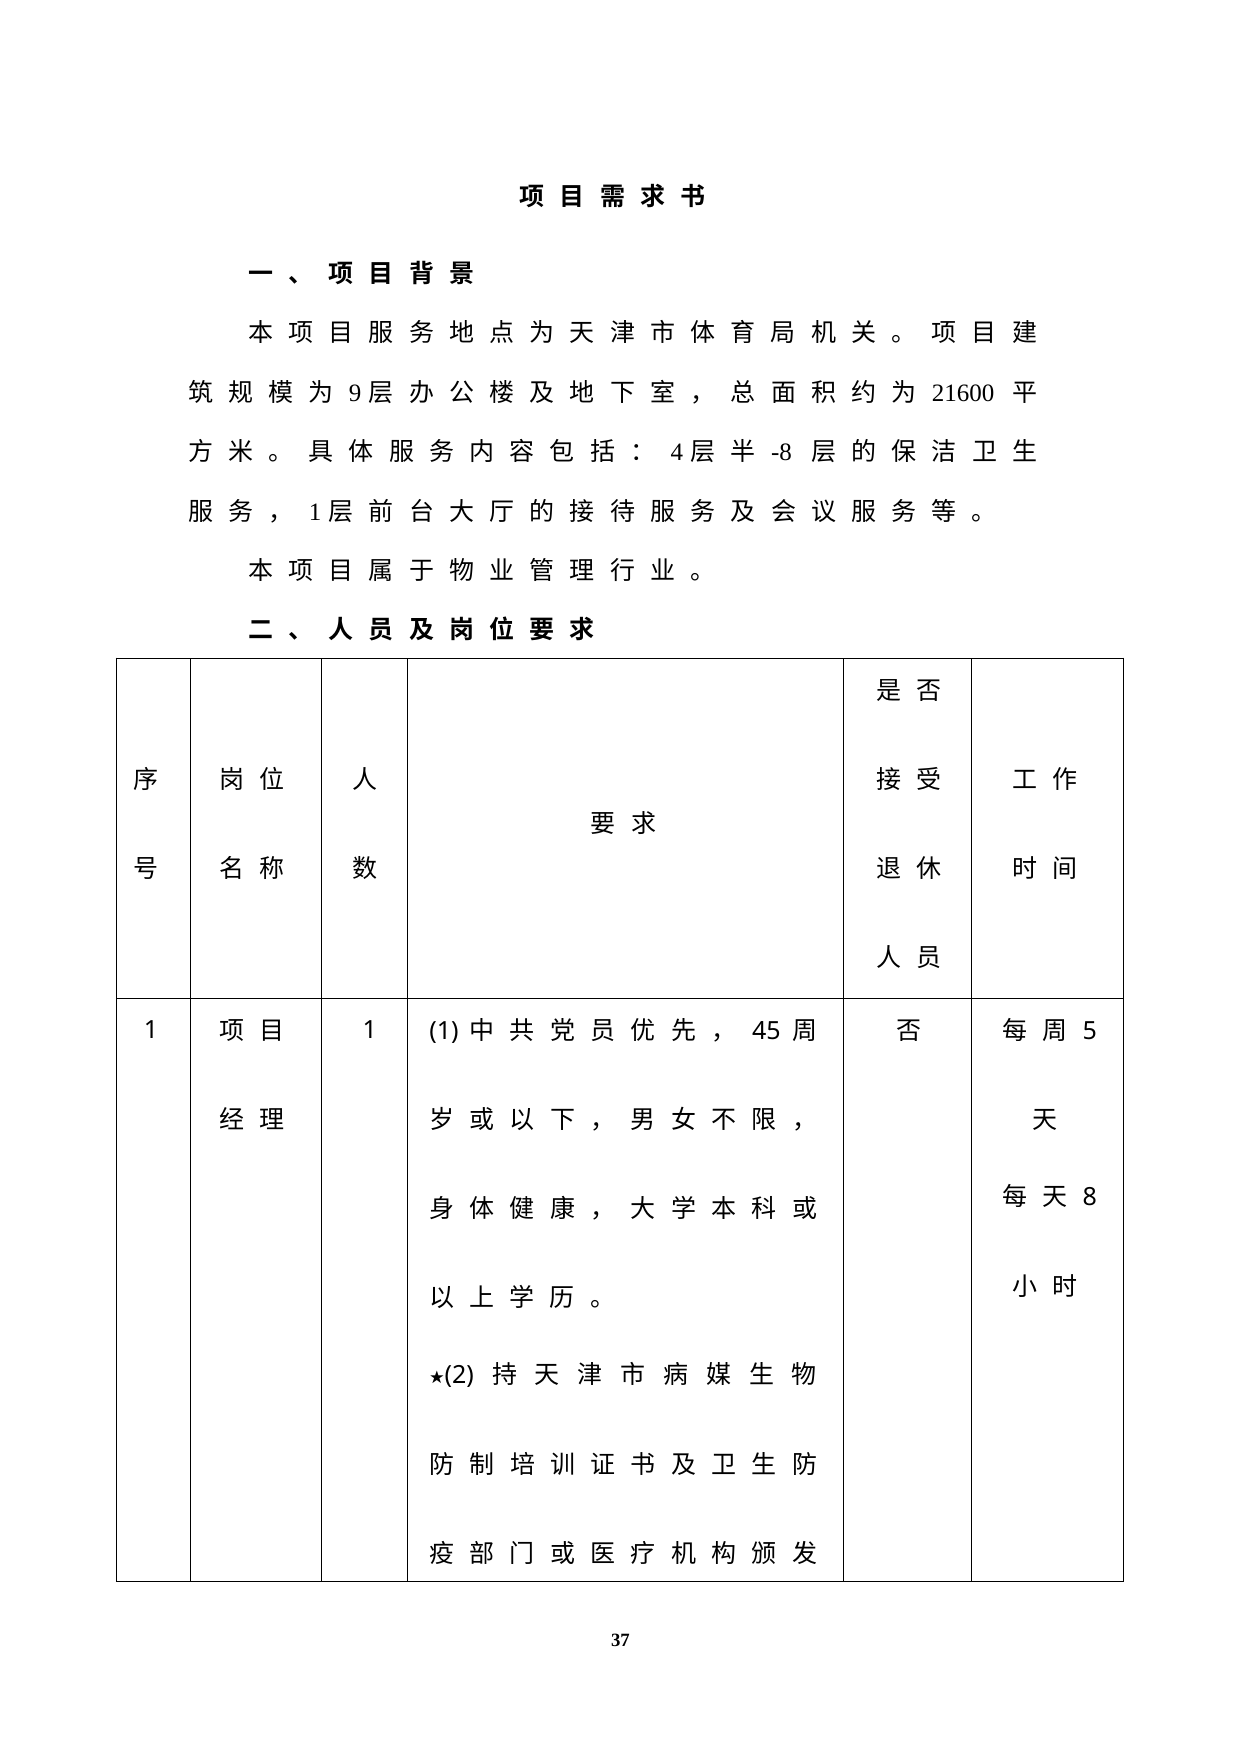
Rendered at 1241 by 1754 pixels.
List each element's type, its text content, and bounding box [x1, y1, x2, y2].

text 一、项目背景 [188, 242, 1052, 301]
table_cell 1 [322, 999, 407, 1581]
text 本项目属于物业管理行业。 [188, 539, 1052, 598]
text 二、人员及岗位要求 [188, 598, 1052, 658]
table_header 序号 [117, 659, 190, 998]
table_cell 否 [844, 999, 971, 1581]
table_header 是否接受退休人员 [844, 659, 971, 998]
table_cell 每周5天 每天8小时 [972, 999, 1123, 1581]
table_cell 项目经理 [191, 999, 321, 1581]
text 本项目服务地点为天津市体育局机关。项目建筑规模为9层办公楼及地下室，总面积约为21600平方米。具体服务内容包括：4层半-8层的保洁卫生服务，1层前台大厅的接待服务及会议服务等。 [188, 301, 1052, 539]
table_header 人数 [322, 659, 407, 998]
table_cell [408, 999, 843, 1581]
table_header 要求 [408, 659, 843, 998]
table_cell 1 [117, 999, 190, 1581]
table_header 岗位名称 [191, 659, 321, 998]
text 项目需求书 [188, 164, 1052, 224]
table_header 工作时间 [972, 659, 1123, 998]
